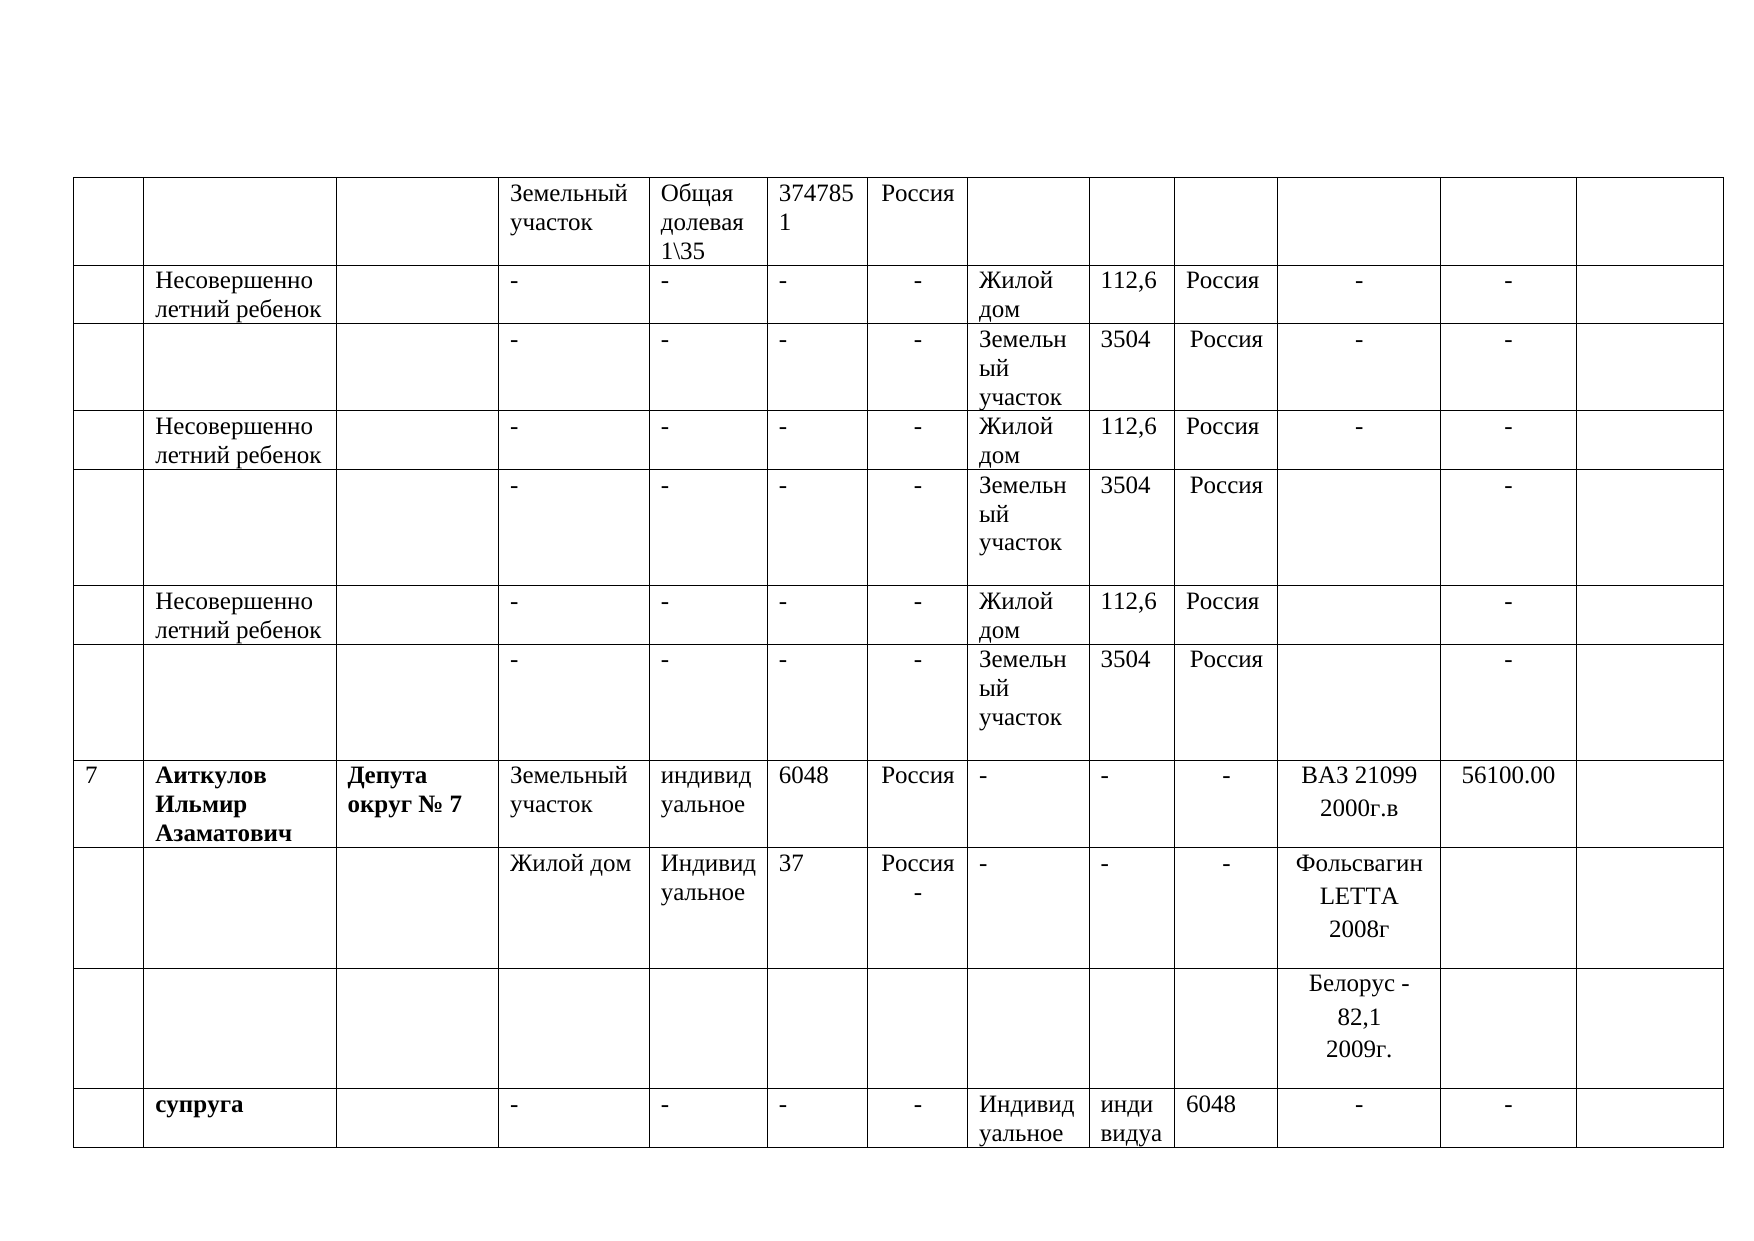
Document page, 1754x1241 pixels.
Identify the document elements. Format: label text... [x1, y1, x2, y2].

table_cell ВАЗ 21099 2000г.в [1278, 761, 1440, 847]
table_cell - [1278, 266, 1440, 323]
table_cell [1278, 586, 1440, 643]
table_cell [337, 470, 498, 585]
table_cell Земельный участок [499, 761, 649, 847]
table_cell 112,6 [1090, 586, 1174, 643]
table_cell - [650, 470, 767, 585]
table_cell - [968, 848, 1089, 967]
table_cell Жилой дом [968, 266, 1089, 323]
table_cell [1278, 178, 1440, 264]
table_cell Жилой дом [968, 411, 1089, 469]
table_cell - [1441, 470, 1576, 585]
table_cell - [1441, 324, 1576, 410]
table_cell - [868, 470, 967, 585]
table_cell - [650, 411, 767, 469]
table_cell Жилой дом [499, 848, 649, 967]
table_cell Россия [1175, 266, 1277, 323]
table_cell Россия - [868, 848, 967, 967]
table_cell - [499, 645, 649, 759]
table_cell Жилой дом [968, 586, 1089, 643]
table_cell - [1441, 266, 1576, 323]
table_cell - [968, 761, 1089, 847]
table_cell [144, 848, 336, 967]
table_cell 112,6 [1090, 411, 1174, 469]
table_cell Россия [868, 761, 967, 847]
table_cell [1577, 266, 1723, 323]
table_cell [144, 969, 336, 1088]
table_cell 7 [74, 761, 143, 847]
table_cell - [1090, 848, 1174, 967]
table_cell [74, 586, 143, 643]
table_cell [144, 645, 336, 759]
table_cell Общая долевая 1\35 [650, 178, 767, 264]
table_cell Россия [1175, 470, 1277, 585]
table_cell [337, 266, 498, 323]
table_cell 3747851 [768, 178, 867, 264]
table_cell [1278, 470, 1440, 585]
table_cell [968, 969, 1089, 1088]
table_cell 3504 [1090, 324, 1174, 410]
table_cell - [1441, 586, 1576, 643]
table_cell 6048 [768, 761, 867, 847]
table_cell - [868, 266, 967, 323]
table_cell - [1441, 1089, 1576, 1147]
table_cell - [650, 1089, 767, 1147]
table_cell - [499, 586, 649, 643]
table_cell 3504 [1090, 645, 1174, 759]
table_cell 56100.00 [1441, 761, 1576, 847]
table_cell - [768, 324, 867, 410]
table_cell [968, 1089, 1089, 1147]
table_cell Белорус -82,1 2009г. [1278, 969, 1440, 1088]
table_cell [144, 178, 336, 264]
table_cell - [1278, 324, 1440, 410]
table_cell - [650, 324, 767, 410]
table_cell 3504 [1090, 470, 1174, 585]
table_cell - [1278, 411, 1440, 469]
table_cell [337, 645, 498, 759]
table_cell [1441, 969, 1576, 1088]
table_cell - [868, 1089, 967, 1147]
table_cell - [768, 411, 867, 469]
table_cell Земельный участок [499, 178, 649, 264]
table_cell Земельный участок [968, 470, 1089, 585]
table_cell - [499, 324, 649, 410]
table_cell [144, 324, 336, 410]
table_cell [1577, 324, 1723, 410]
table_cell Россия [1175, 411, 1277, 469]
table_cell Земельный участок [968, 645, 1089, 759]
table_cell - [868, 411, 967, 469]
table_cell [1441, 178, 1576, 264]
table_cell [1175, 178, 1277, 264]
table_cell [1090, 969, 1174, 1088]
table_cell - [1175, 848, 1277, 967]
table_cell Аиткулов Ильмир Азаматович [144, 761, 336, 847]
table_cell Несовершеннолетний ребенок [144, 411, 336, 469]
table_cell [337, 178, 498, 264]
table_cell 112,6 [1090, 266, 1174, 323]
table_cell Россия [868, 178, 967, 264]
table_cell - [1175, 761, 1277, 847]
table_cell [337, 586, 498, 643]
table_cell [74, 848, 143, 967]
table_cell [768, 969, 867, 1088]
table_cell - [768, 645, 867, 759]
table_cell [337, 969, 498, 1088]
table_cell [650, 969, 767, 1088]
table_cell [868, 969, 967, 1088]
table_cell [499, 969, 649, 1088]
table_cell [1577, 848, 1723, 967]
table_cell супруга [144, 1089, 336, 1147]
table_cell [1577, 470, 1723, 585]
table_cell [1577, 761, 1723, 847]
table_cell [144, 470, 336, 585]
table_cell Индивидуальное [650, 848, 767, 967]
table_cell [74, 324, 143, 410]
table_cell [1441, 848, 1576, 967]
table_cell [74, 645, 143, 759]
table_cell [74, 411, 143, 469]
table_cell Несовершеннолетний ребенок [144, 586, 336, 643]
table_cell - [1441, 645, 1576, 759]
table_cell Фольсвагин LETTA 2008г [1278, 848, 1440, 967]
table_cell [1577, 586, 1723, 643]
table_cell - [650, 266, 767, 323]
table_cell Депута округ № 7 [337, 761, 498, 847]
table_cell [1577, 178, 1723, 264]
table_cell [1278, 645, 1440, 759]
table_cell [74, 266, 143, 323]
table_cell - [499, 266, 649, 323]
table_cell индивидуальное [1090, 1089, 1174, 1147]
table_cell [74, 470, 143, 585]
table_cell [1577, 411, 1723, 469]
table_cell Россия [1175, 645, 1277, 759]
table_cell Несовершеннолетний ребенок [144, 266, 336, 323]
table_cell [1175, 969, 1277, 1088]
table_cell Россия [1175, 586, 1277, 643]
table_cell - [868, 645, 967, 759]
table_cell - [868, 586, 967, 643]
table_cell [1577, 1089, 1723, 1147]
table_cell - [768, 586, 867, 643]
table_cell - [768, 470, 867, 585]
table_cell - [768, 266, 867, 323]
table_cell индивидуальное [650, 761, 767, 847]
table_cell [1577, 969, 1723, 1088]
table_cell - [499, 470, 649, 585]
table_cell [1090, 178, 1174, 264]
table_cell [74, 178, 143, 264]
table_cell - [499, 1089, 649, 1147]
table_cell - [1090, 761, 1174, 847]
table_cell Земельный участок [968, 324, 1089, 410]
table_cell - [1441, 411, 1576, 469]
table_cell - [499, 411, 649, 469]
table_cell - [868, 324, 967, 410]
table_cell 6048 [1175, 1089, 1277, 1147]
table_cell - [1278, 1089, 1440, 1147]
table_cell 37 [768, 848, 867, 967]
table_cell - [650, 645, 767, 759]
table_cell [1577, 645, 1723, 759]
table_cell [74, 969, 143, 1088]
table_cell [74, 1089, 143, 1147]
table_cell [337, 1089, 498, 1147]
table_cell [968, 178, 1089, 264]
table_cell [337, 411, 498, 469]
table_cell - [768, 1089, 867, 1147]
table_cell - [650, 586, 767, 643]
table_cell Россия [1175, 324, 1277, 410]
table_cell [337, 324, 498, 410]
table_cell [337, 848, 498, 967]
